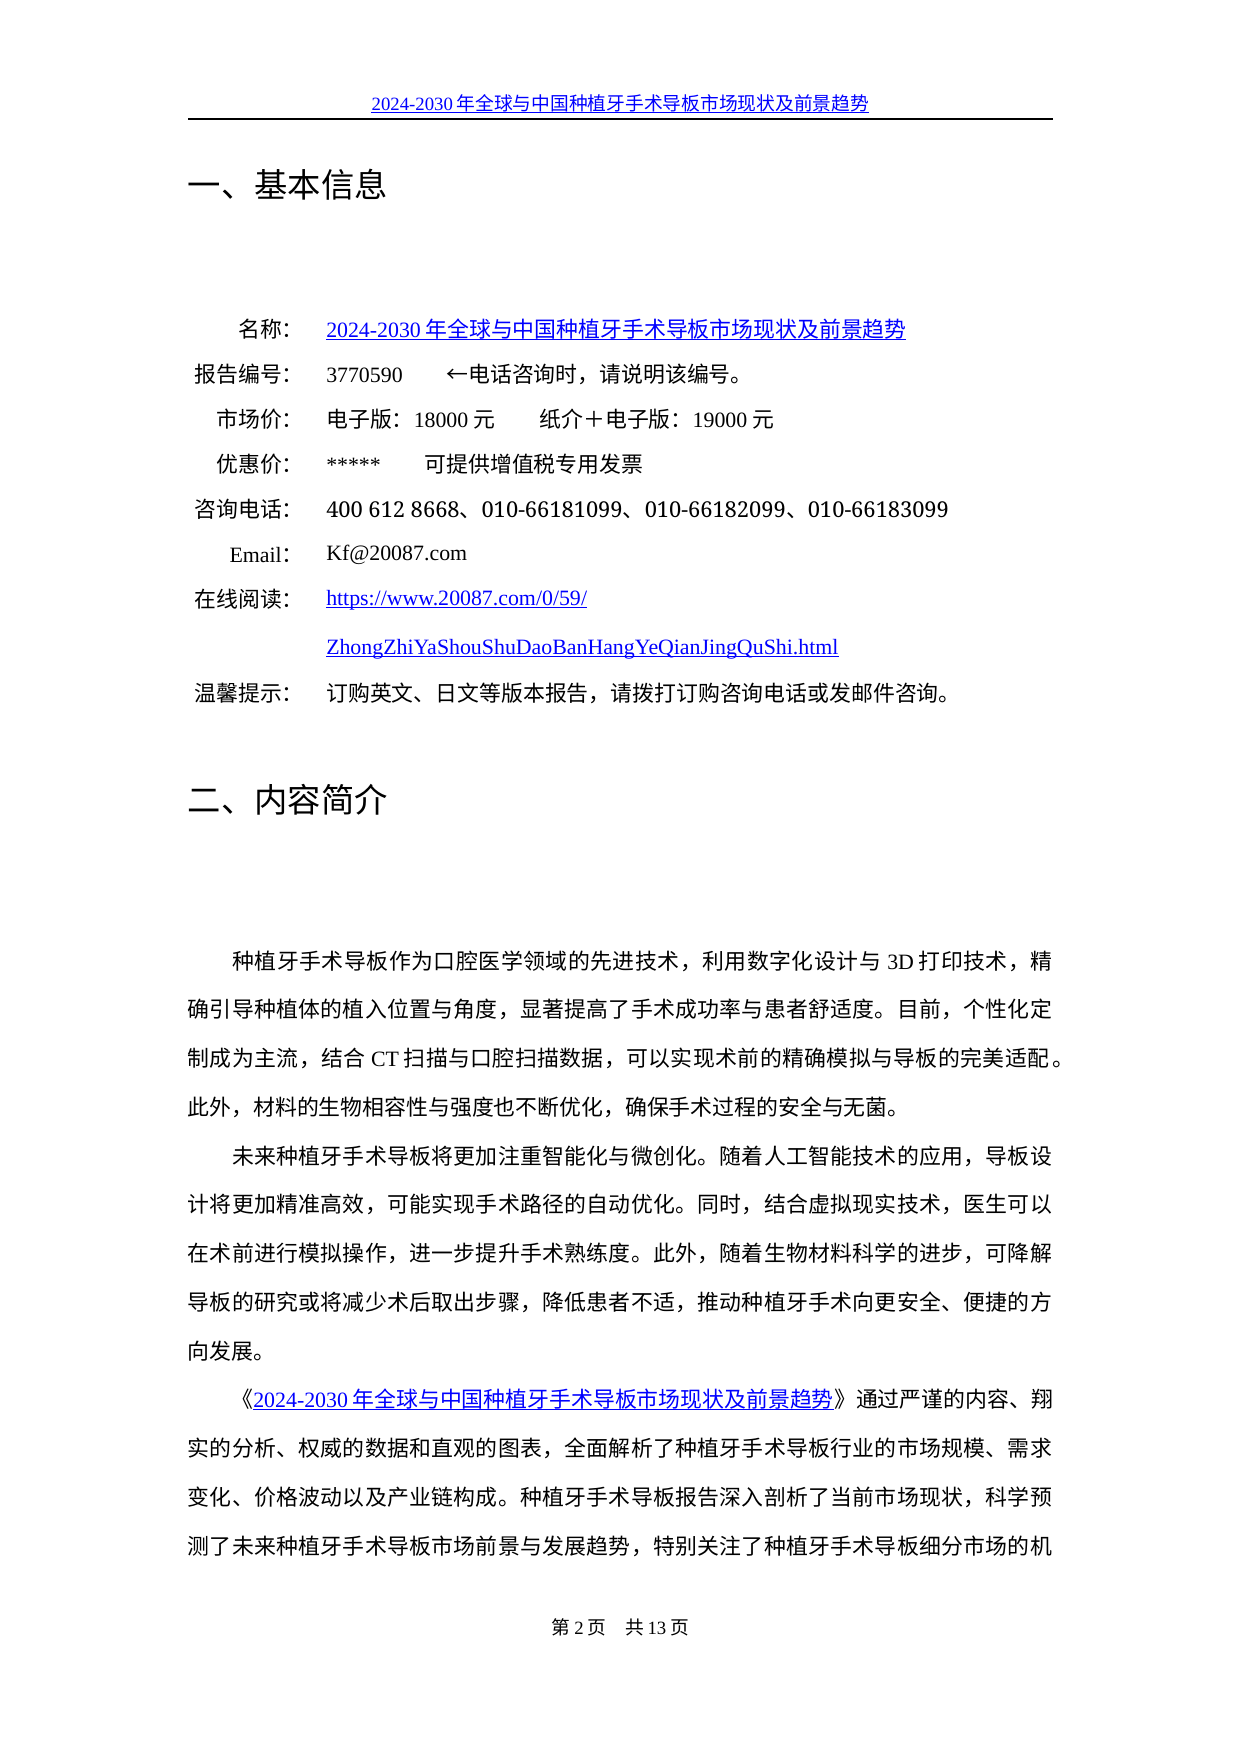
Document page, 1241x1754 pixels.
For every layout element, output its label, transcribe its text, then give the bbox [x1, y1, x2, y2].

table_cell 3770590 ←电话咨询时，请说明该编号。 [315, 357, 1073, 402]
table_cell Email： [167, 537, 315, 582]
table_cell 订购英文、日文等版本报告，请拨打订购咨询电话或发邮件咨询。 [315, 675, 1073, 720]
title 二、内容简介 [187, 766, 1053, 831]
title 一、基本信息 [187, 150, 1053, 215]
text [187, 943, 1053, 1561]
table_cell [315, 582, 1073, 675]
table_cell ***** 可提供增值税专用发票 [315, 447, 1073, 492]
table_header 2024-2030年全球与中国种植牙手术导板市场现状及前景趋势 [315, 312, 1073, 357]
table_cell 报告编号： [167, 357, 315, 402]
table_cell Kf@20087.com [315, 537, 1073, 582]
table_cell 市场价： [167, 402, 315, 447]
table_cell 优惠价： [167, 447, 315, 492]
table_cell 电子版：18000 元 纸介＋电子版：19000 元 [315, 402, 1073, 447]
table_cell 400 612 8668、010-66181099、010-66182099、010-66183099 [315, 492, 1073, 537]
table_cell 咨询电话： [167, 492, 315, 537]
table_header 名称： [167, 312, 315, 357]
table_cell 在线阅读： [167, 582, 315, 675]
table_cell 温馨提示： [167, 675, 315, 720]
